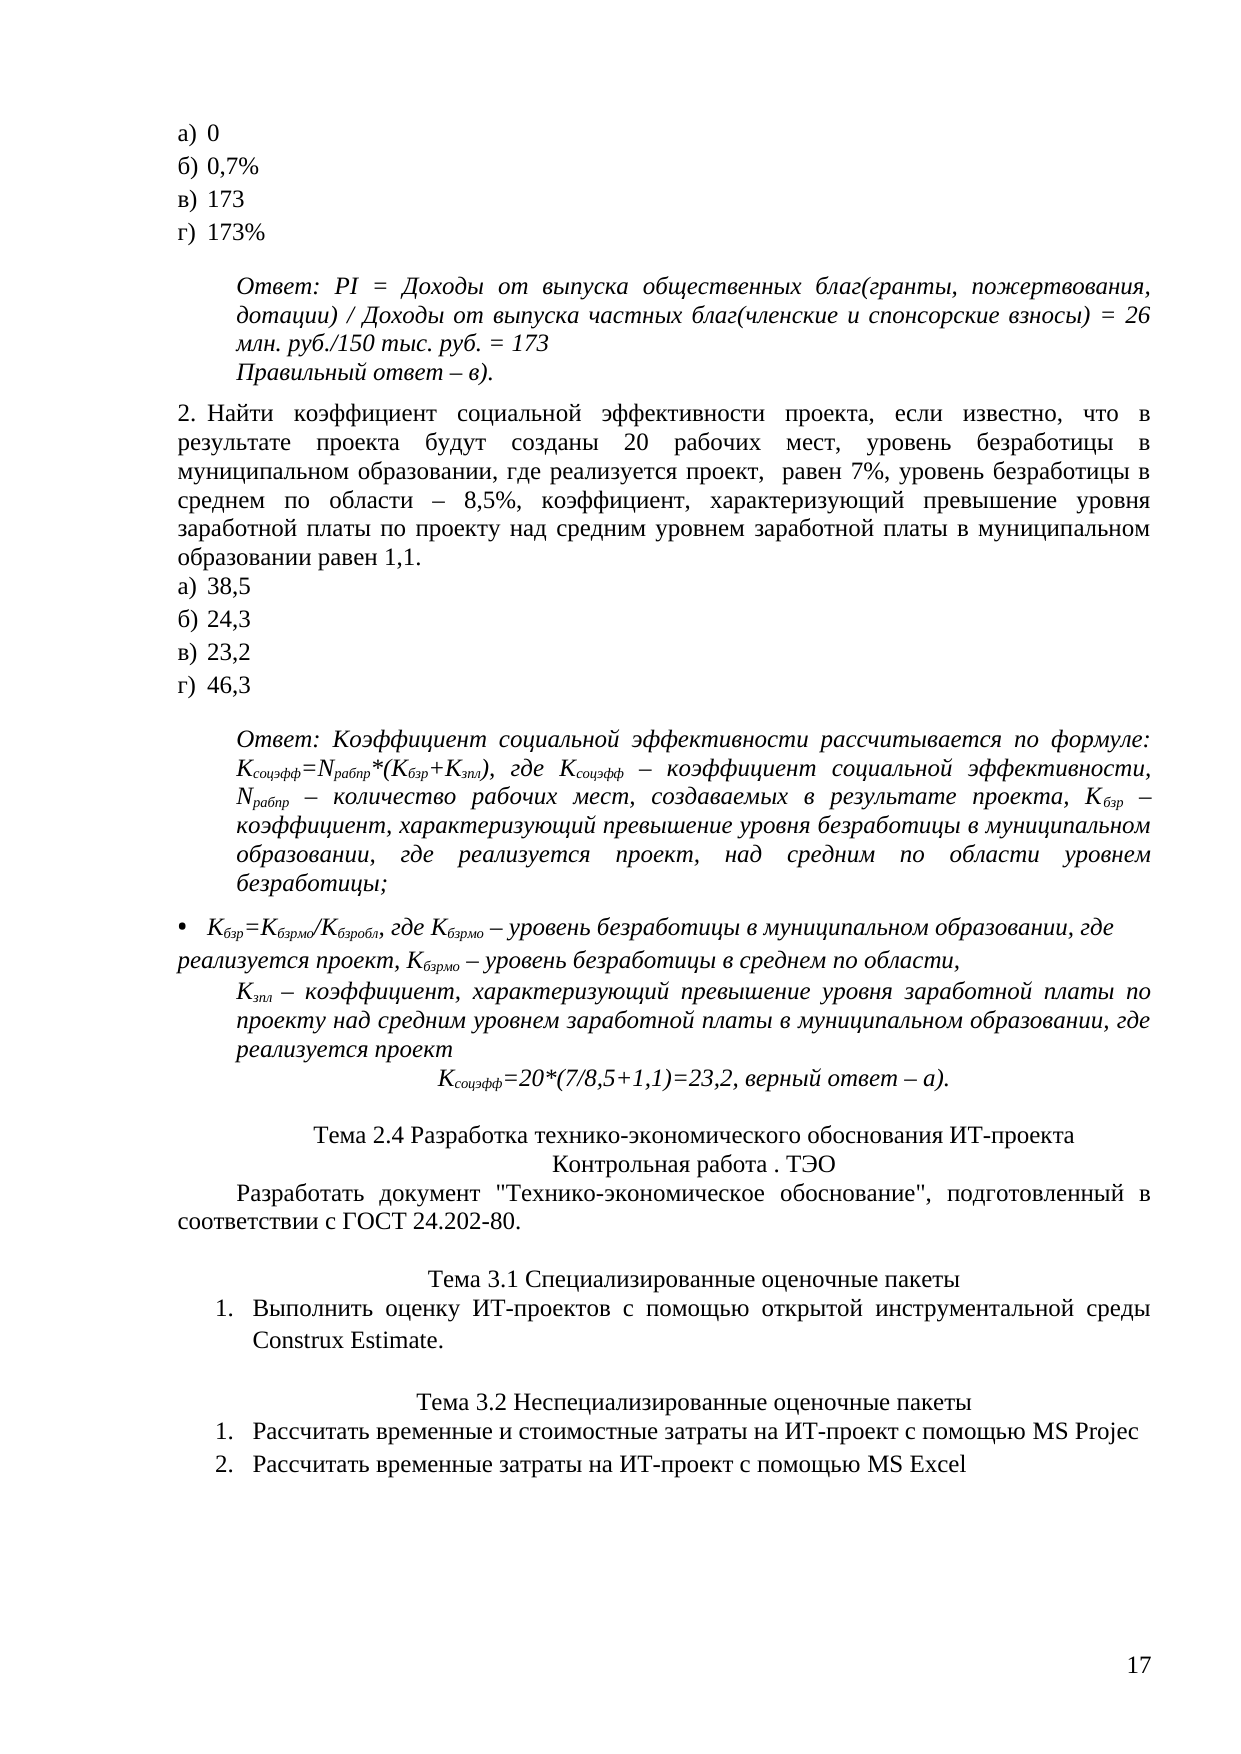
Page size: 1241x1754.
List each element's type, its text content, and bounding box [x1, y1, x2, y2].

list 24,3 [177, 604, 1152, 633]
list Рассчитать временные и стоимостные затраты на ИТ-проект с помощью MS Projec [215, 1416, 1152, 1445]
list 46,3 [177, 670, 1152, 699]
list Выполнить оценку ИТ-проектов с помощью открытой инструментальной среды Construx Estimate. [215, 1293, 1152, 1354]
list 38,5 [177, 571, 1152, 600]
text Кзпл – коэффициент, характеризующий превышение уровня заработной платы по проекту над средним уровнем заработной платы в муниципальном образовании, где реализуется проект [236, 976, 1152, 1063]
text Ответ: Коэффициент социальной эффективности рассчитывается по формуле: Ксоцэфф=Nрабпр*(Кбзр+Кзпл), где Ксоцэфф – коэффициент социальной эффективности, Nрабпр – количество рабочих мест, создаваемых в результате проекта, Кбзр – коэффициент, характеризующий превышение уровня безработицы в муниципальном образовании, где реализуется проект, над средним по области уровнем безработицы; [236, 724, 1152, 896]
text Разработать документ "Технико-экономическое обоснование", подготовленный в соответствии с ГОСТ 24.202-80. [177, 1178, 1152, 1235]
list 23,2 [177, 637, 1152, 666]
text Тема 3.2 Неспециализированные оценочные пакеты [236, 1387, 1152, 1416]
text Ответ: PI = Доходы от выпуска общественных благ(гранты, пожертвования, дотации) / Доходы от выпуска частных благ(членские и спонсорские взносы) = 26 млн. руб./150 тыс. руб. = 173 [236, 271, 1152, 357]
list 0,7% [177, 151, 1152, 180]
list Рассчитать временные затраты на ИТ-проект с помощью MS Excel [215, 1449, 1152, 1478]
list Найти коэффициент социальной эффективности проекта, если известно, что в результате проекта будут созданы 20 рабочих мест, уровень безработицы в муниципальном образовании, где реализуется проект, равен 7%, уровень безработицы в среднем по области – 8,5%, коэффициент, характеризующий превышение уровня заработной платы по проекту над средним уровнем заработной платы в муниципальном образовании равен 1,1. [177, 398, 1152, 571]
list 173 [177, 184, 1152, 213]
list 0 [177, 118, 1152, 147]
text Правильный ответ – в). [236, 357, 1152, 386]
text Контрольная работа . ТЭО [236, 1149, 1152, 1178]
text Тема 3.1 Специализированные оценочные пакеты [236, 1264, 1152, 1293]
list Кбзр=Кбзрмо/Кбзробл, где Кбзрмо – уровень безработицы в муниципальном образовании, где реализуется проект, Кбзрмо – уровень безработицы в среднем по области, [177, 909, 1152, 974]
text Ксоцэфф=20*(7/8,5+1,1)=23,2, верный ответ – а). [177, 1063, 1152, 1091]
list 173% [177, 217, 1152, 246]
text Тема 2.4 Разработка технико-экономического обоснования ИТ-проекта [236, 1120, 1152, 1149]
